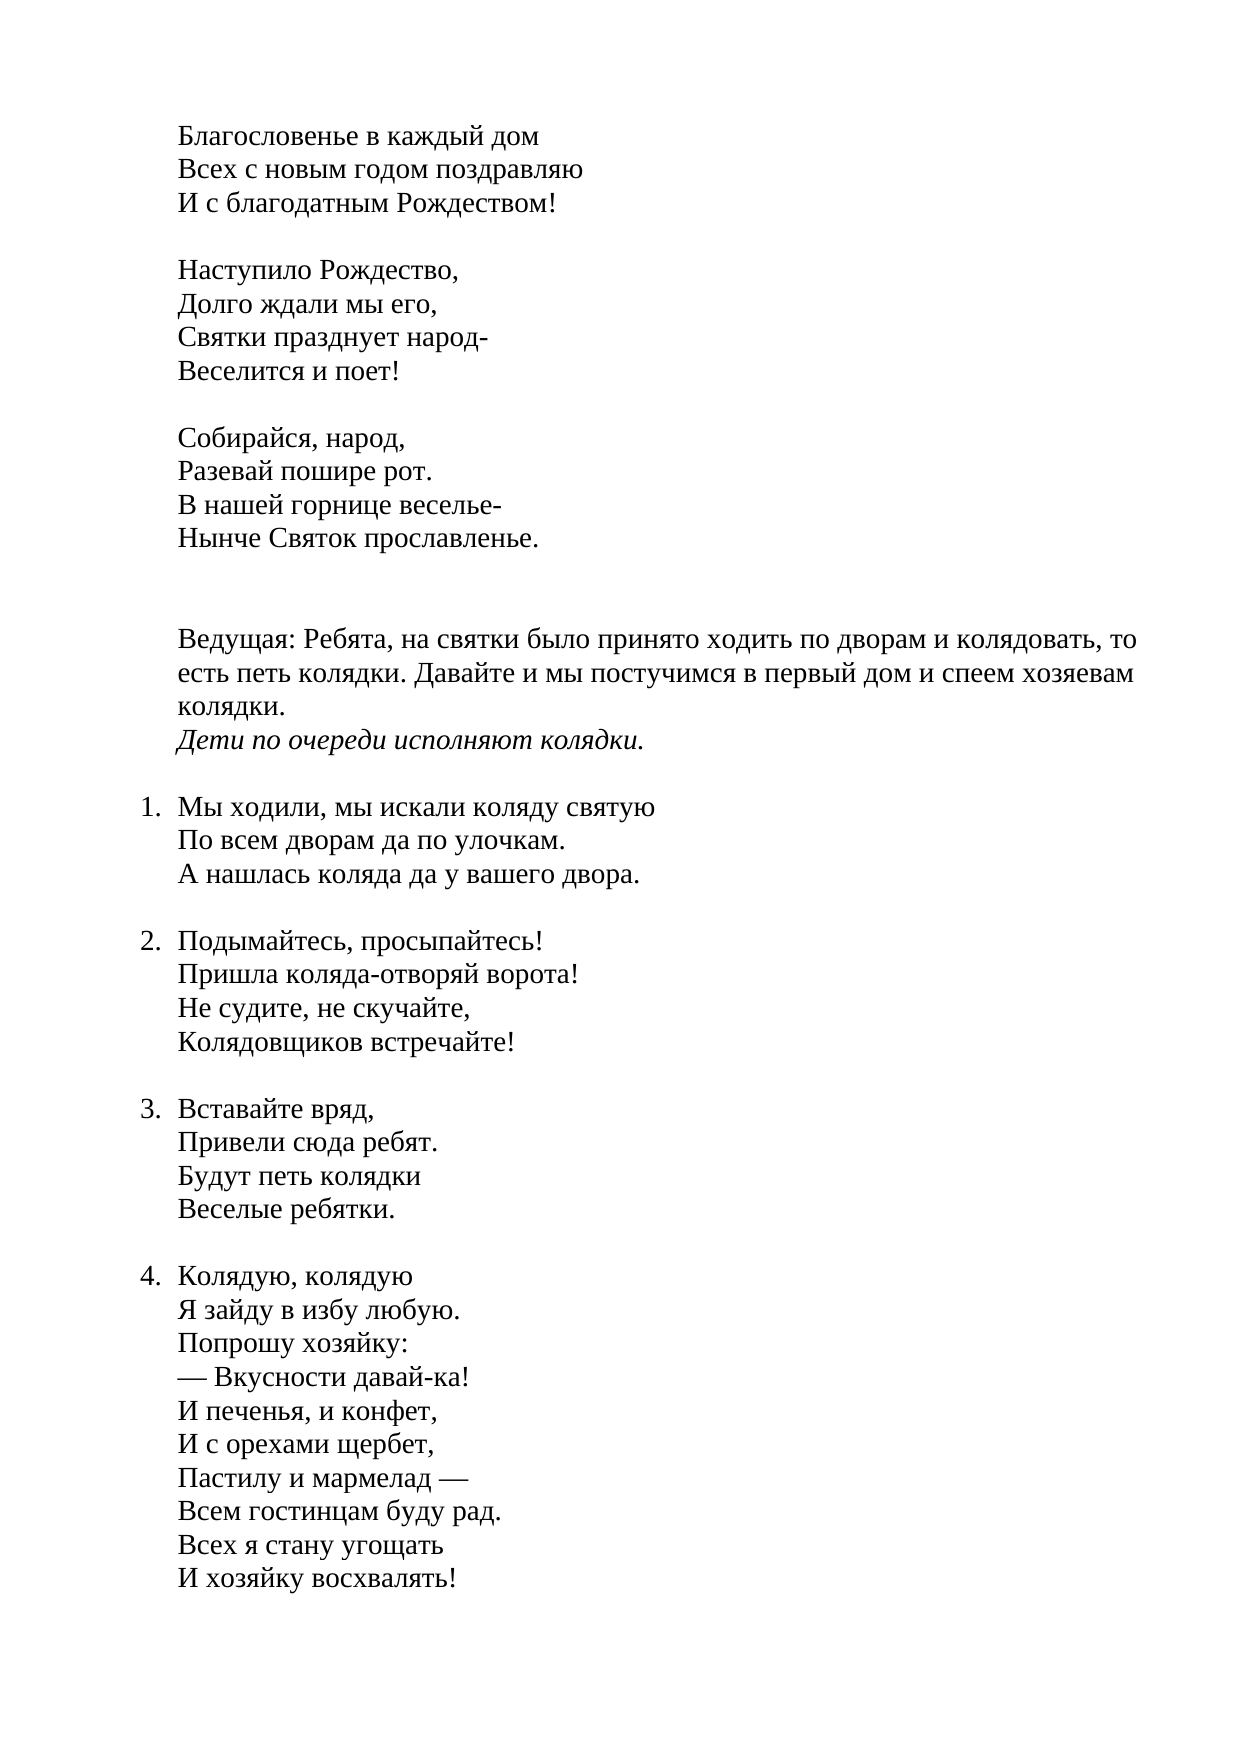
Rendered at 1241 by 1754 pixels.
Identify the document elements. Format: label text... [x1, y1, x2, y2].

text По всем дворам да по улочкам. [177, 822, 1152, 856]
text Долго ждали мы его, [177, 286, 1152, 319]
text Колядовщиков встречайте! [177, 1024, 1152, 1057]
text Разевай пошире рот. [177, 453, 1152, 487]
text Дети по очереди исполняют колядки. [177, 722, 1152, 755]
text Пришла коляда-отворяй ворота! [177, 957, 1152, 990]
text Собирайся, народ, [177, 420, 1152, 453]
text В нашей горнице веселье- [177, 487, 1152, 521]
list Вставайте вряд, [140, 1091, 1152, 1124]
text Веселится и поет! [177, 353, 1152, 386]
text А нашлась коляда да у вашего двора. [177, 856, 1152, 889]
text Ведущая: Ребята, на святки было принято ходить по дворам и колядовать, то есть петь колядки. Давайте и мы постучимся в первый дом и спеем хозяевам колядки. [177, 621, 1152, 722]
text Нынче Святок прославленье. [177, 521, 1152, 554]
text Не судите, не скучайте, [177, 990, 1152, 1024]
text Привели сюда ребят. [177, 1124, 1152, 1158]
list Колядую, колядую Я зайду в избу любую. Попрошу хозяйку: — Вкусности давай-ка! И печенья, и конфет, И с орехами щербет, Пастилу и мармелад — Всем гостинцам буду рад. Всех я стану угощать И хозяйку восхвалять! [140, 1258, 1152, 1594]
text Веселые ребятки. [177, 1191, 1152, 1225]
text Будут петь колядки [177, 1158, 1152, 1191]
list Мы ходили, мы искали коляду святую [140, 789, 1152, 822]
text Святки празднует народ- [177, 319, 1152, 353]
text Наступило Рождество, [177, 252, 1152, 286]
list Подымайтесь, просыпайтесь! [140, 923, 1152, 957]
